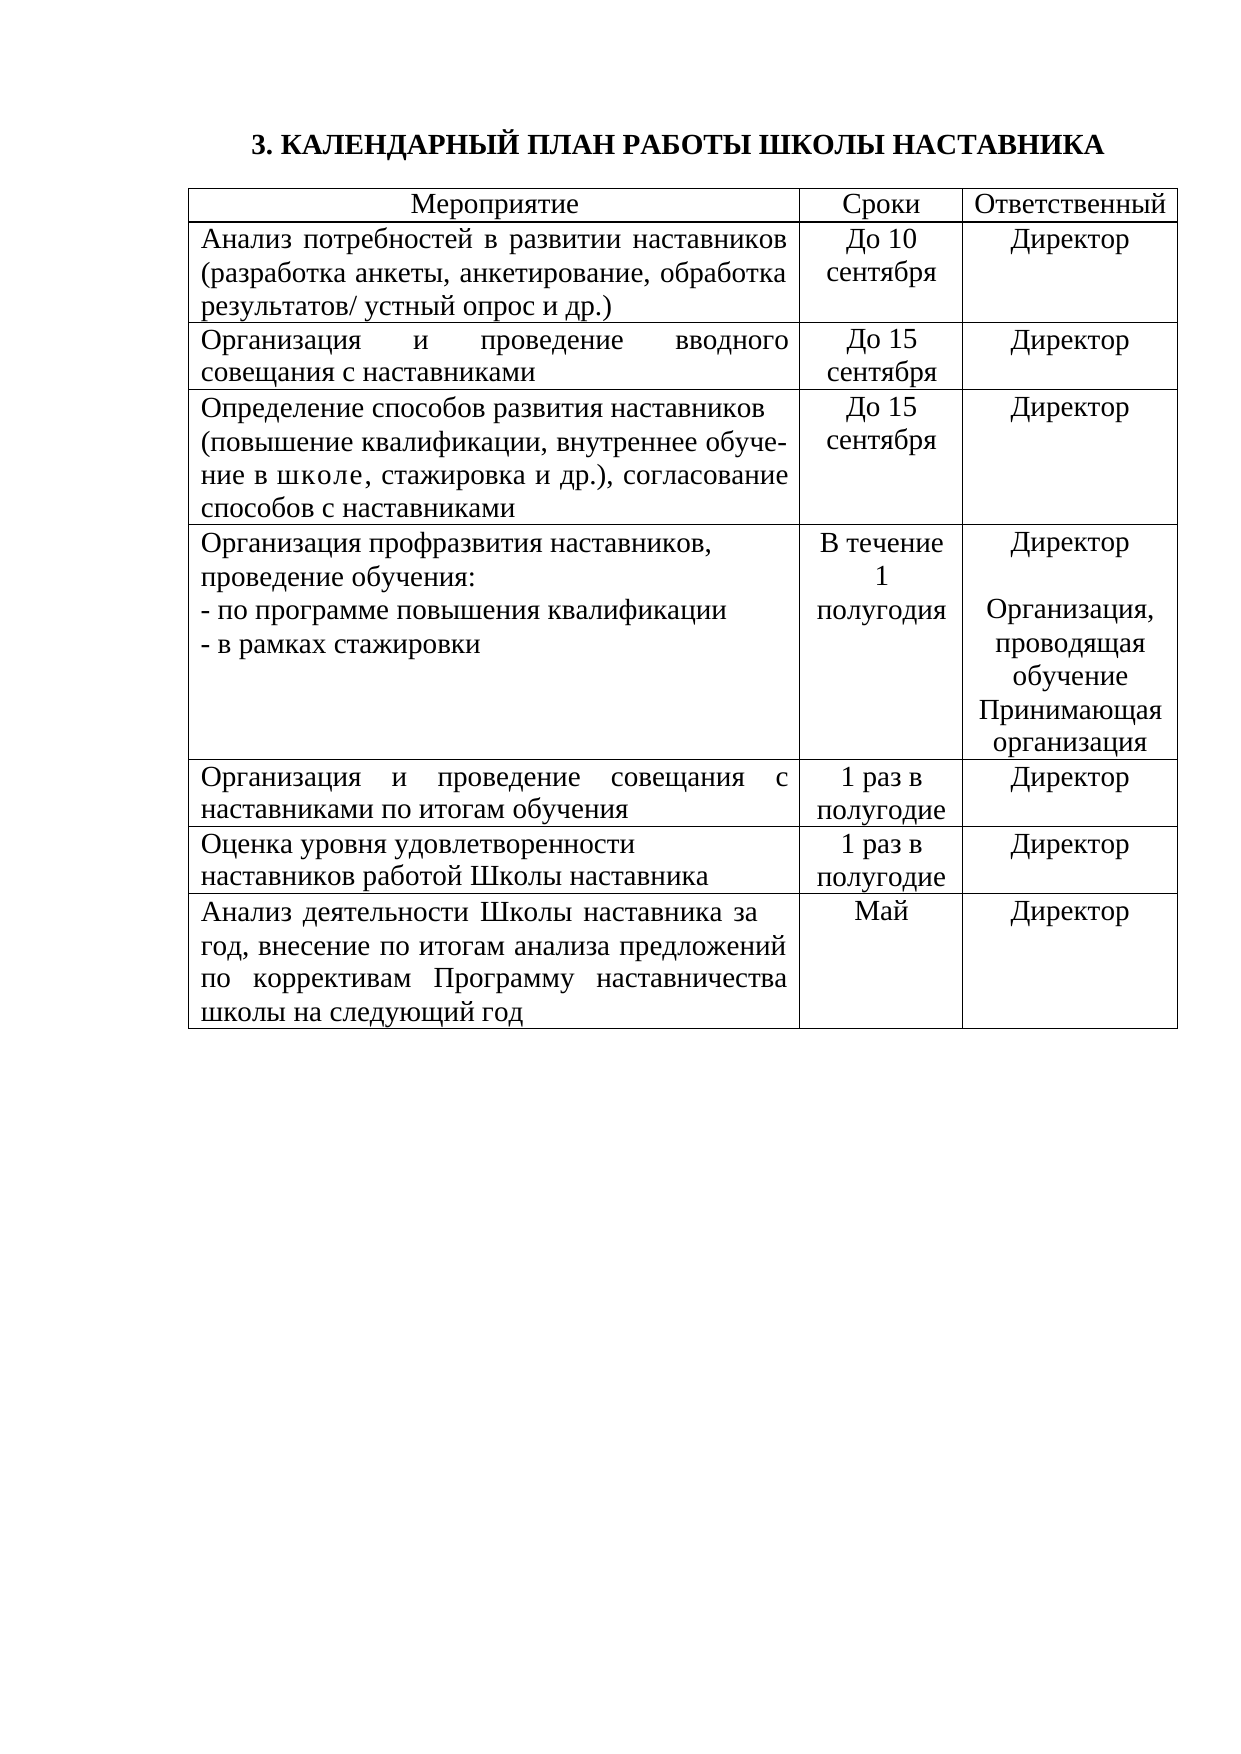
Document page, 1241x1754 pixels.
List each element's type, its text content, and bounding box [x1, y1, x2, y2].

table_cell 1 раз в полугодие [800, 827, 962, 893]
table_cell Анализ деятельности Школы наставника за год, внесение по итогам анализа предложений по коррективам Программу наставничества школы на следующий год [189, 894, 799, 1028]
table_cell Директор [963, 894, 1177, 1028]
table_cell Май [800, 894, 962, 1028]
table_cell Оценка уровня удовлетворенности наставников работой Школы наставника [189, 827, 799, 893]
table_cell Организация профразвития наставников, проведение обучения: по программе повышения квалификации в рамках стажировки [189, 525, 799, 759]
table_cell До 15 сентября [800, 323, 962, 389]
table_cell Директор [963, 390, 1177, 524]
table_cell Директор Организация, проводящая обучение Принимающая организация [963, 525, 1177, 759]
table_cell 1 раз в полугодие [800, 760, 962, 826]
table_cell До 10 сентября [800, 223, 962, 322]
table_cell Анализ потребностей в развитии наставников (разработка анкеты, анкетирование, обработка результатов/ устный опрос и др.) [189, 223, 799, 322]
table_cell Директор [963, 223, 1177, 322]
table_cell Директор [963, 760, 1177, 826]
table_cell Организация и проведение вводного совещания с наставниками [189, 323, 799, 389]
table_header Ответственный [963, 189, 1177, 221]
table_cell В течение 1 полугодия [800, 525, 962, 759]
table_cell До 15 сентября [800, 390, 962, 524]
table_cell Определение способов развития наставников (повышение квалификации, внутреннее обуче- ние в школе, стажировка и др.), согласование способов с наставниками [189, 390, 799, 524]
table_header Сроки [800, 189, 962, 221]
list КАЛЕНДАРНЫЙ ПЛАН РАБОТЫ ШКОЛЫ НАСТАВНИКА [251, 127, 1152, 161]
table_header Мероприятие [189, 189, 799, 221]
table_cell Директор [963, 323, 1177, 389]
table_cell Директор [963, 827, 1177, 893]
table_cell Организация и проведение совещания с наставниками по итогам обучения [189, 760, 799, 826]
